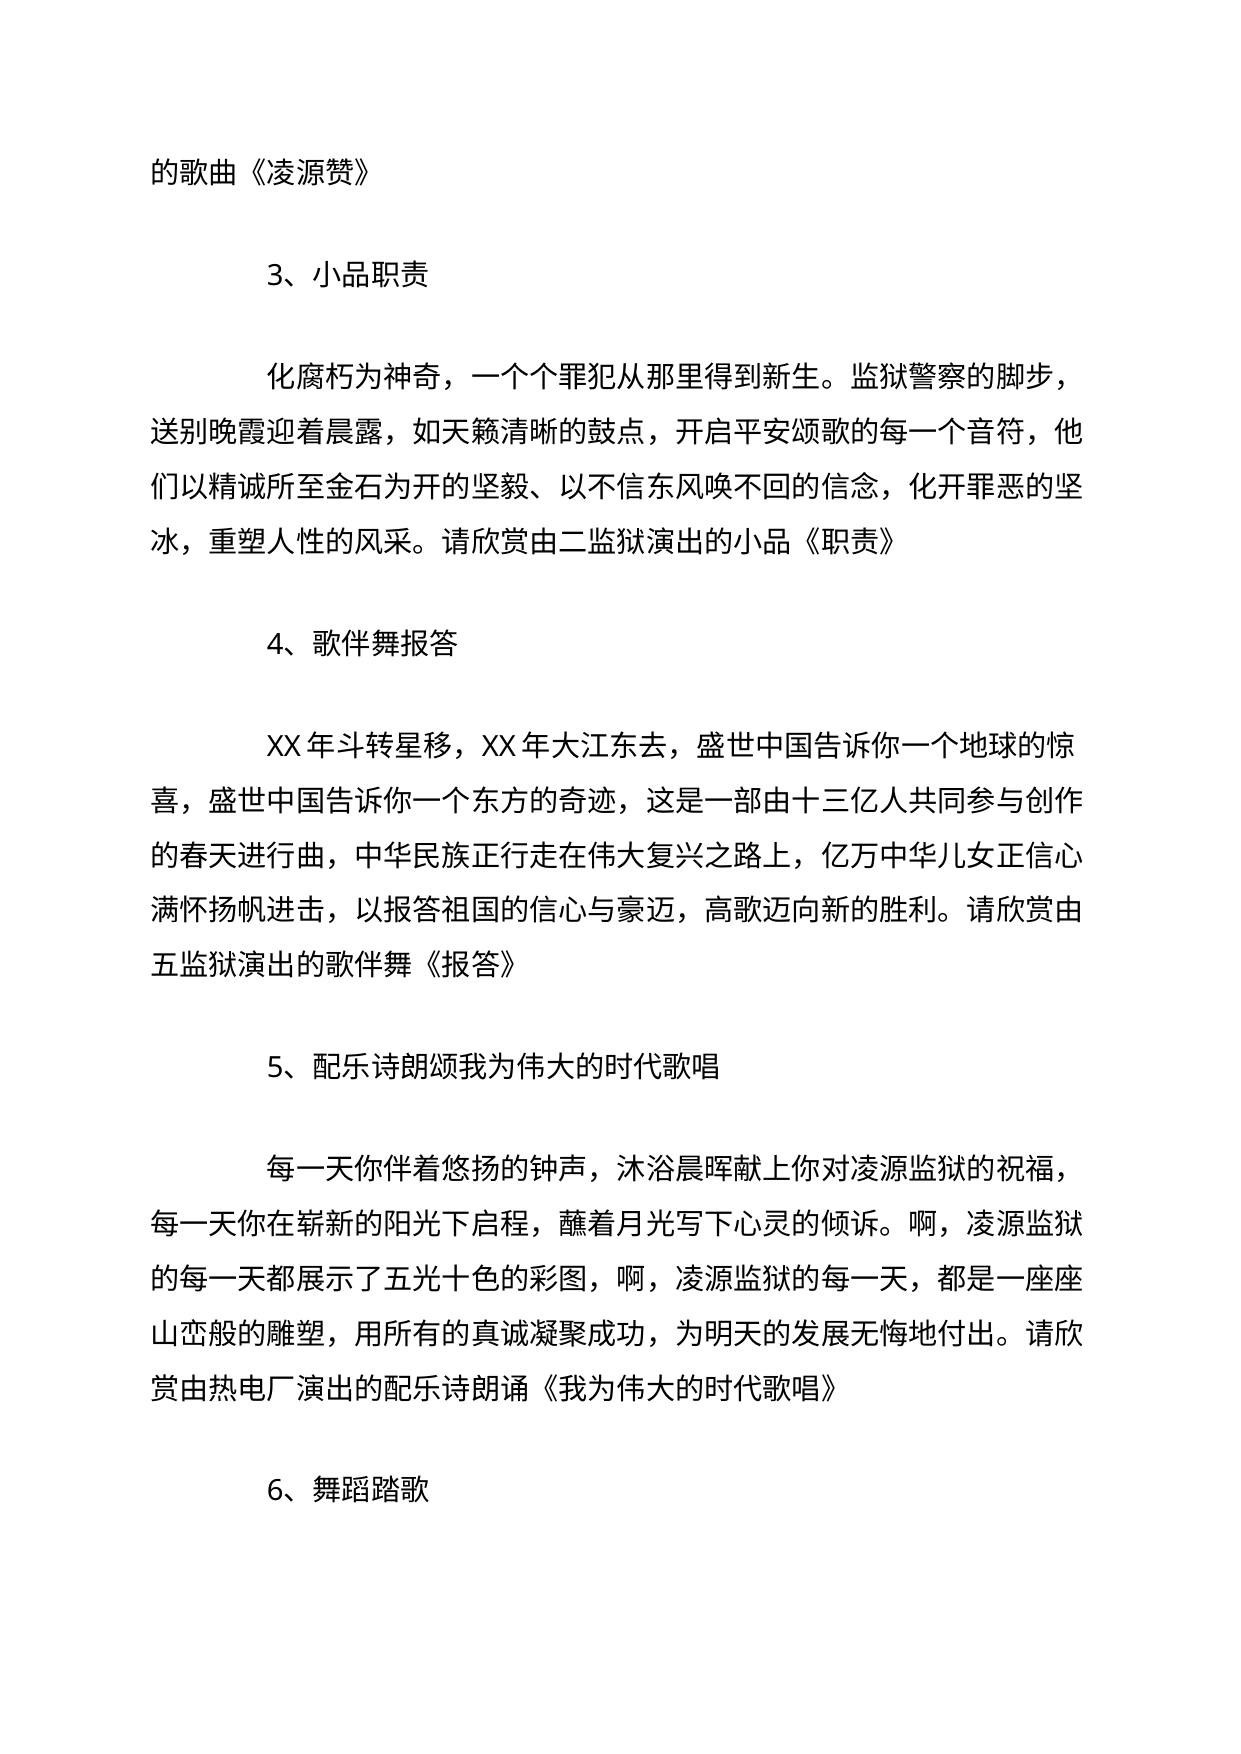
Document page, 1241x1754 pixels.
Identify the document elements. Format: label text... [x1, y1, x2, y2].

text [150, 150, 1090, 192]
text 4、歌伴舞报答 [150, 620, 1090, 663]
text 3、小品职责 [150, 252, 1090, 294]
text 5、配乐诗朗颂我为伟大的时代歌唱 [150, 1044, 1090, 1086]
text 6、舞蹈踏歌 [150, 1467, 1090, 1509]
text 化腐朽为神奇，一个个罪犯从那里得到新生。监狱警察的脚步，送别晚霞迎着晨露，如天籁清晰的鼓点，开启平安颂歌的每一个音符，他们以精诚所至金石为开的坚毅、以不信东风唤不回的信念，化开罪恶的坚冰，重塑人性的风采。请欣赏由二监狱演出的小品《职责》 [150, 354, 1090, 561]
text 每一天你伴着悠扬的钟声，沐浴晨晖献上你对凌源监狱的祝福，每一天你在崭新的阳光下启程，蘸着月光写下心灵的倾诉。啊，凌源监狱的每一天都展示了五光十色的彩图，啊，凌源监狱的每一天，都是一座座山峦般的雕塑，用所有的真诚凝聚成功，为明天的发展无悔地付出。请欣赏由热电厂演出的配乐诗朗诵《我为伟大的时代歌唱》 [150, 1146, 1090, 1407]
text XX年斗转星移，XX年大江东去，盛世中国告诉你一个地球的惊喜，盛世中国告诉你一个东方的奇迹，这是一部由十三亿人共同参与创作的春天进行曲，中华民族正行走在伟大复兴之路上，亿万中华儿女正信心满怀扬帆进击，以报答祖国的信心与豪迈，高歌迈向新的胜利。请欣赏由五监狱演出的歌伴舞《报答》 [150, 722, 1090, 984]
